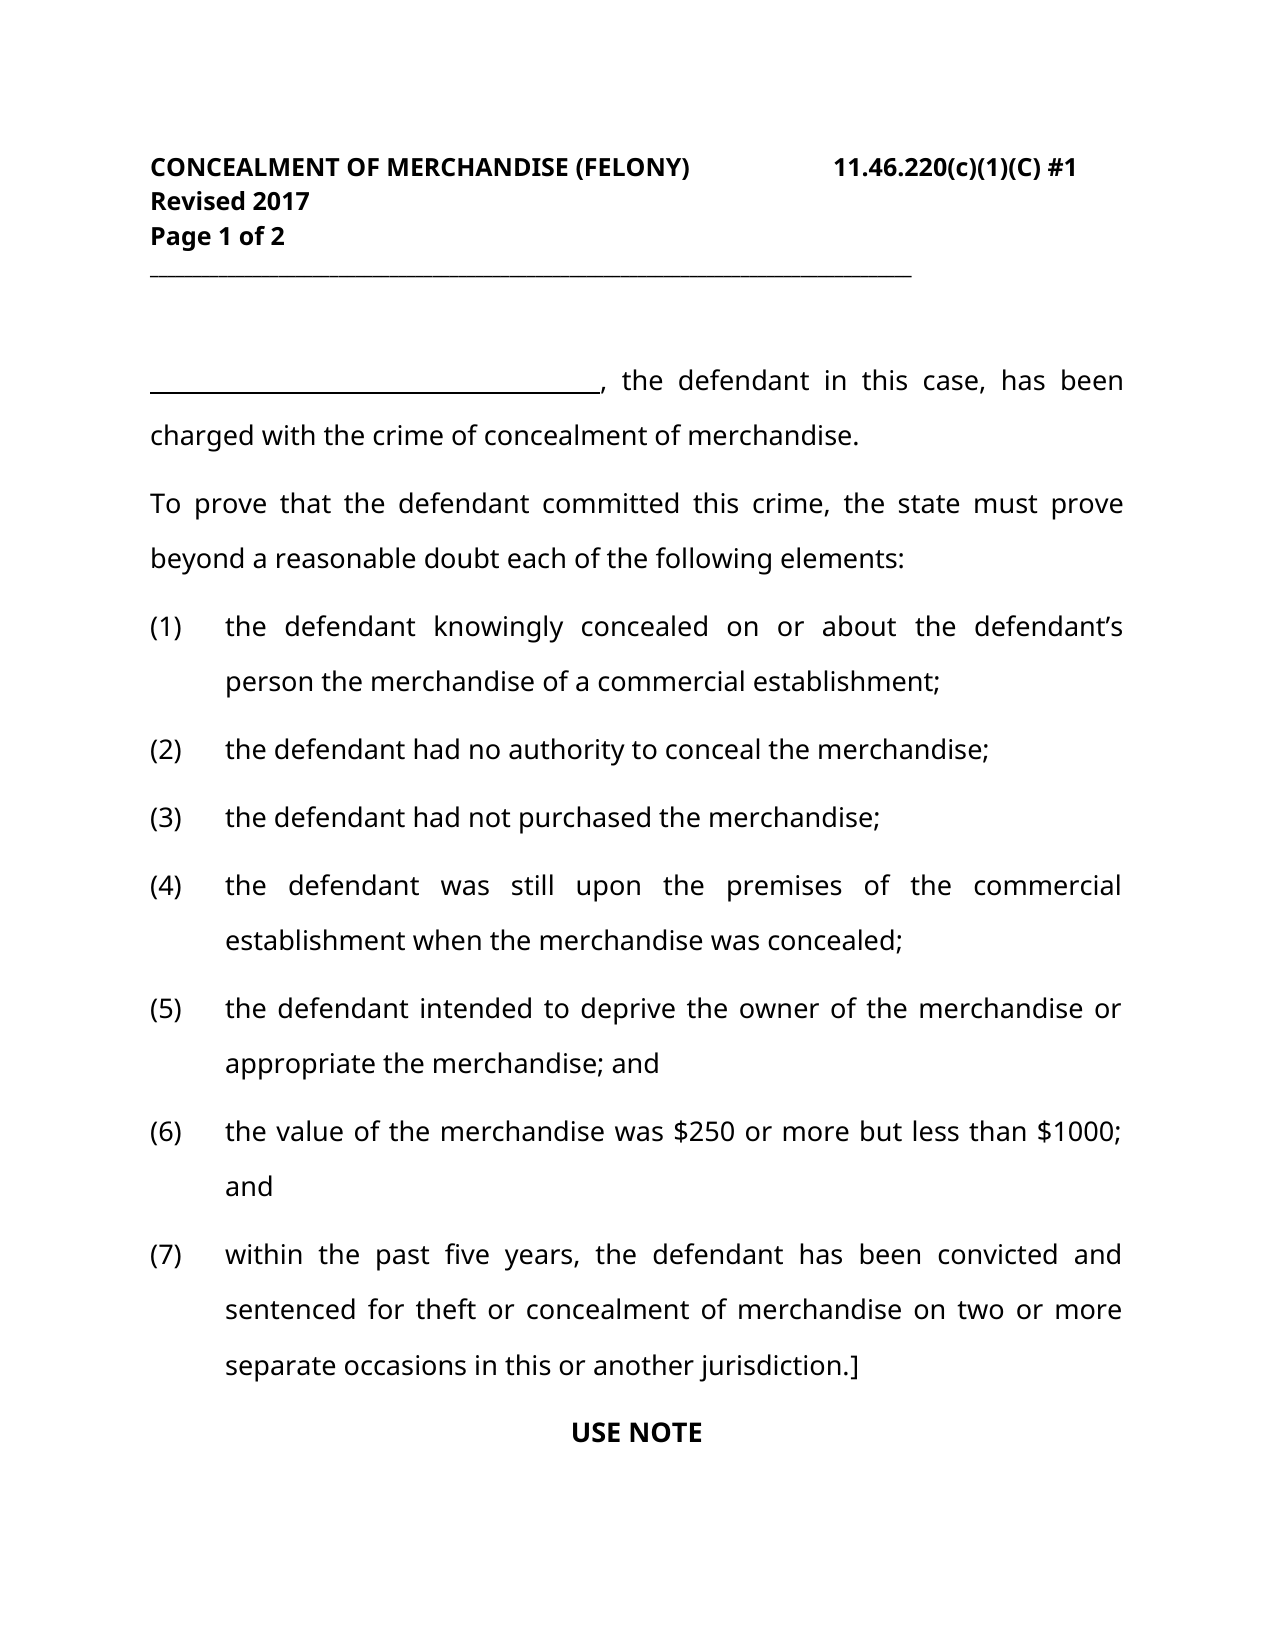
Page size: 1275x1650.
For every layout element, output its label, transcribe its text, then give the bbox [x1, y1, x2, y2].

text (6) the value of the merchandise was $250 or more but less than $1000; and [150, 1112, 1123, 1204]
text (5) the defendant intended to deprive the owner of the merchandise or appropriate the merchandise; and [150, 989, 1123, 1081]
text (7) within the past five years, the defendant has been convicted and sentenced for theft or concealment of merchandise on two or more separate occasions in this or another jurisdiction.] [150, 1235, 1123, 1383]
text (1) the defendant knowingly concealed on or about the defendant’s person the merchandise of a commercial establishment; [150, 607, 1123, 699]
text To prove that the defendant committed this crime, the state must prove beyond a reasonable doubt each of the following elements: [150, 484, 1125, 576]
text Page 1 of 2 [150, 218, 1125, 252]
text USE NOTE [150, 1414, 1123, 1451]
text Revised 2017 [150, 184, 1125, 218]
text CONCEALMENT OF MERCHANDISE (FELONY) 11.46.220(c)(1)(C) #1 [150, 150, 1125, 184]
text , the defendant in this case, has been charged with the crime of concealment of merchandise. [150, 361, 1125, 453]
text _________________________________________________________________________________________ [150, 252, 1125, 281]
text (3) the defendant had not purchased the merchandise; [150, 798, 1123, 835]
text (4) the defendant was still upon the premises of the commercial establishment when the merchandise was concealed; [150, 866, 1123, 958]
text (2) the defendant had no authority to conceal the merchandise; [150, 730, 1123, 767]
